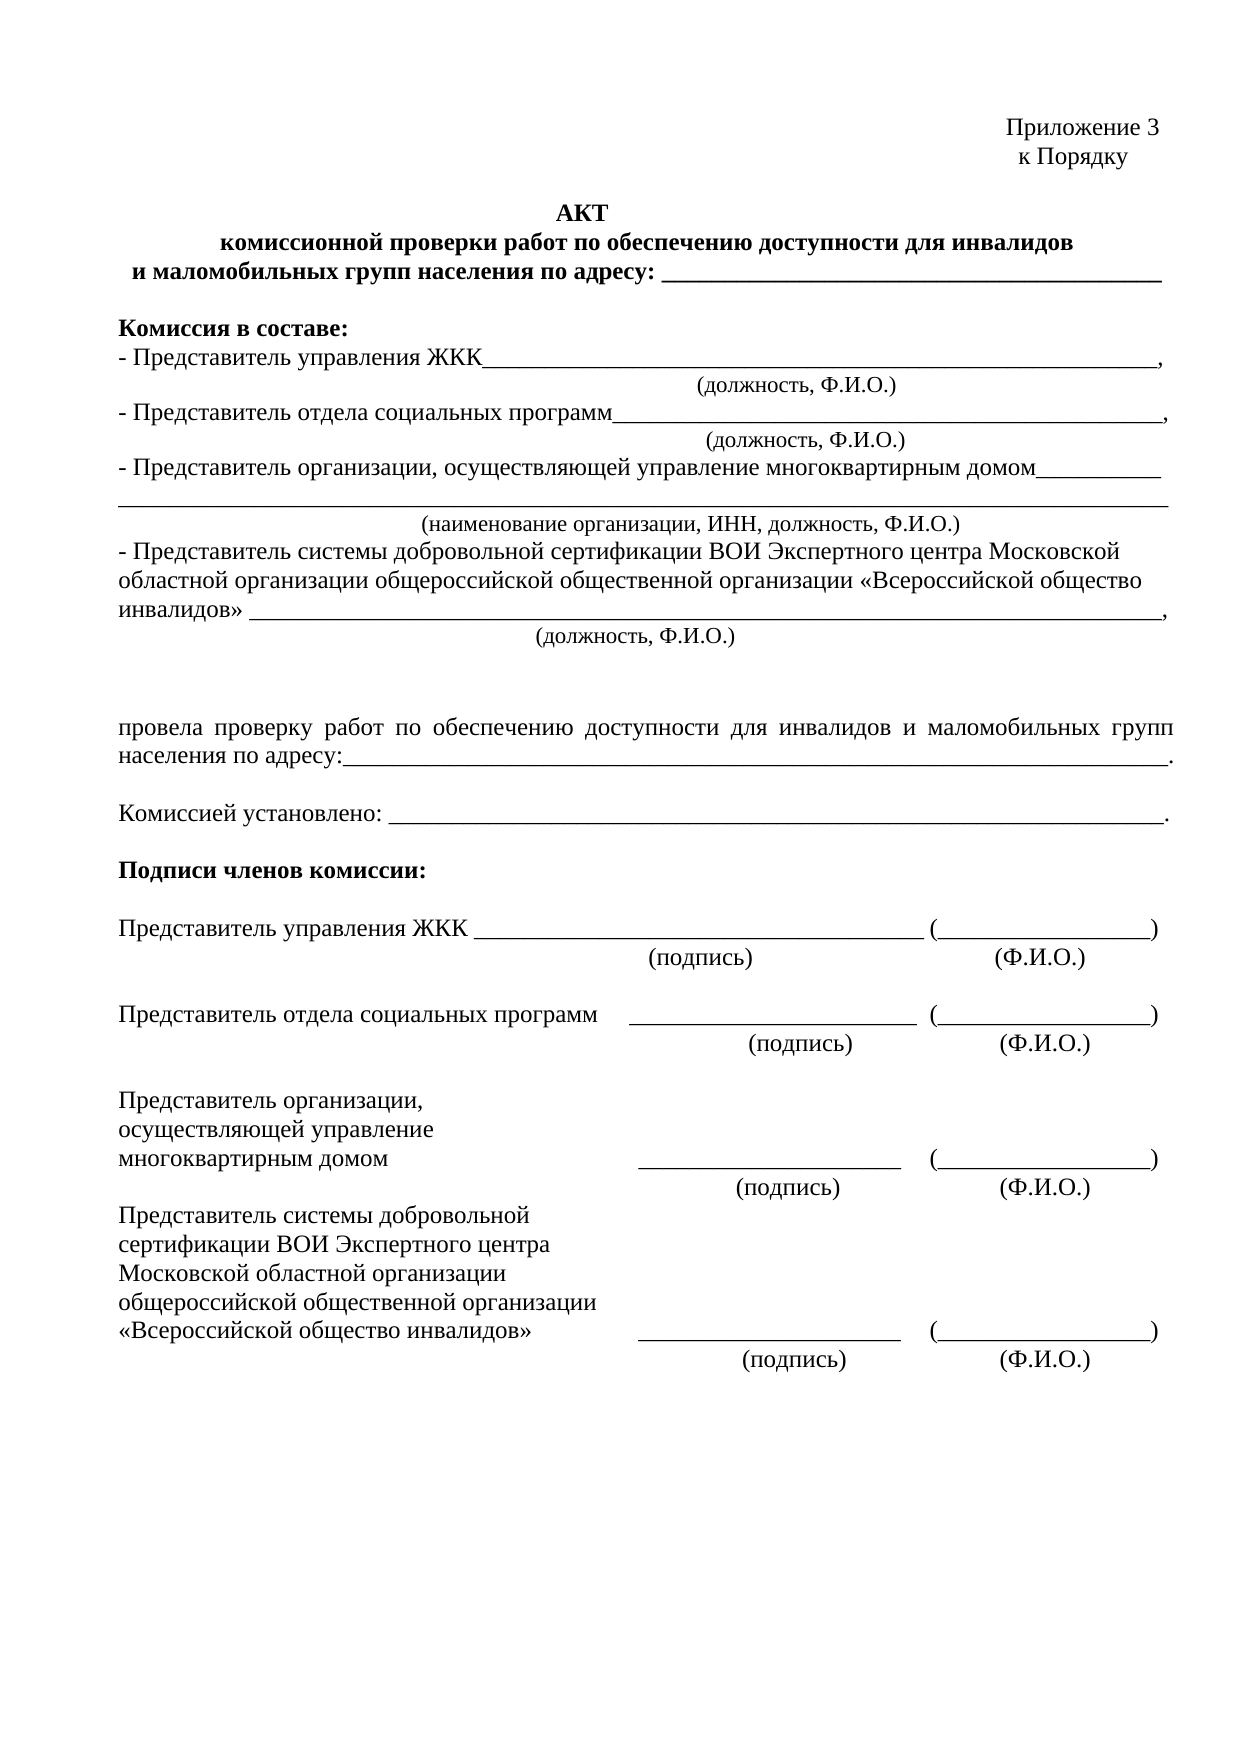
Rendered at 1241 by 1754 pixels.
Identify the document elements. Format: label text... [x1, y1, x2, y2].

text (должность, Ф.И.О.) [118, 371, 1175, 397]
text (подпись) (Ф.И.О.) [118, 942, 1175, 970]
text - Представитель системы добровольной сертификации ВОИ Экспертного центра Московской областной организации общероссийской общественной организации «Всероссийской общество инвалидов» _________________________________________________________________________, [118, 536, 1175, 622]
text общероссийской общественной организации [118, 1287, 1175, 1315]
text Представитель управления ЖКК ____________________________________ (_________________) [118, 913, 1175, 942]
text АКТ [118, 198, 1175, 227]
text сертификации ВОИ Экспертного центра [118, 1229, 1175, 1258]
text (подпись) (Ф.И.О.) [118, 1028, 1175, 1057]
text многоквартирным домом _____________________ (_________________) [118, 1143, 1175, 1172]
text Подписи членов комиссии: [118, 855, 1175, 884]
text осуществляющей управление [118, 1114, 1175, 1143]
text Представитель отдела социальных программ _______________________ (_________________) [118, 999, 1175, 1028]
text - Представитель отдела социальных программ____________________________________________, [118, 397, 1175, 426]
text - Представитель управления ЖКК______________________________________________________, [118, 342, 1175, 371]
text - Представитель организации, осуществляющей управление многоквартирным домом__________ [118, 452, 1175, 481]
text (должность, Ф.И.О.) [118, 622, 1175, 649]
text ____________________________________________________________________________________ [118, 481, 1175, 510]
text Комиссией установлено: ______________________________________________________________. [118, 798, 1175, 827]
text «Всероссийской общество инвалидов» _____________________ (_________________) (подпись) (Ф.И.О.) [118, 1315, 1175, 1373]
text провела проверку работ по обеспечению доступности для инвалидов и маломобильных групп населения по адресу:__________________________________________________________________. [118, 712, 1175, 769]
text комиссионной проверки работ по обеспечению доступности для инвалидов и маломобильных групп населения по адресу: ________________________________________ [118, 227, 1175, 285]
text Московской областной организации [118, 1258, 1175, 1287]
text Представитель системы добровольной [118, 1200, 1175, 1229]
text (подпись) (Ф.И.О.) [118, 1172, 1175, 1200]
text Представитель организации, [118, 1085, 1175, 1114]
text Приложение 3 [118, 112, 1175, 141]
text к Порядку [118, 141, 1175, 170]
text (наименование организации, ИНН, должность, Ф.И.О.) [118, 510, 1175, 536]
text Комиссия в составе: [118, 313, 1175, 342]
text (должность, Ф.И.О.) [118, 426, 1175, 452]
